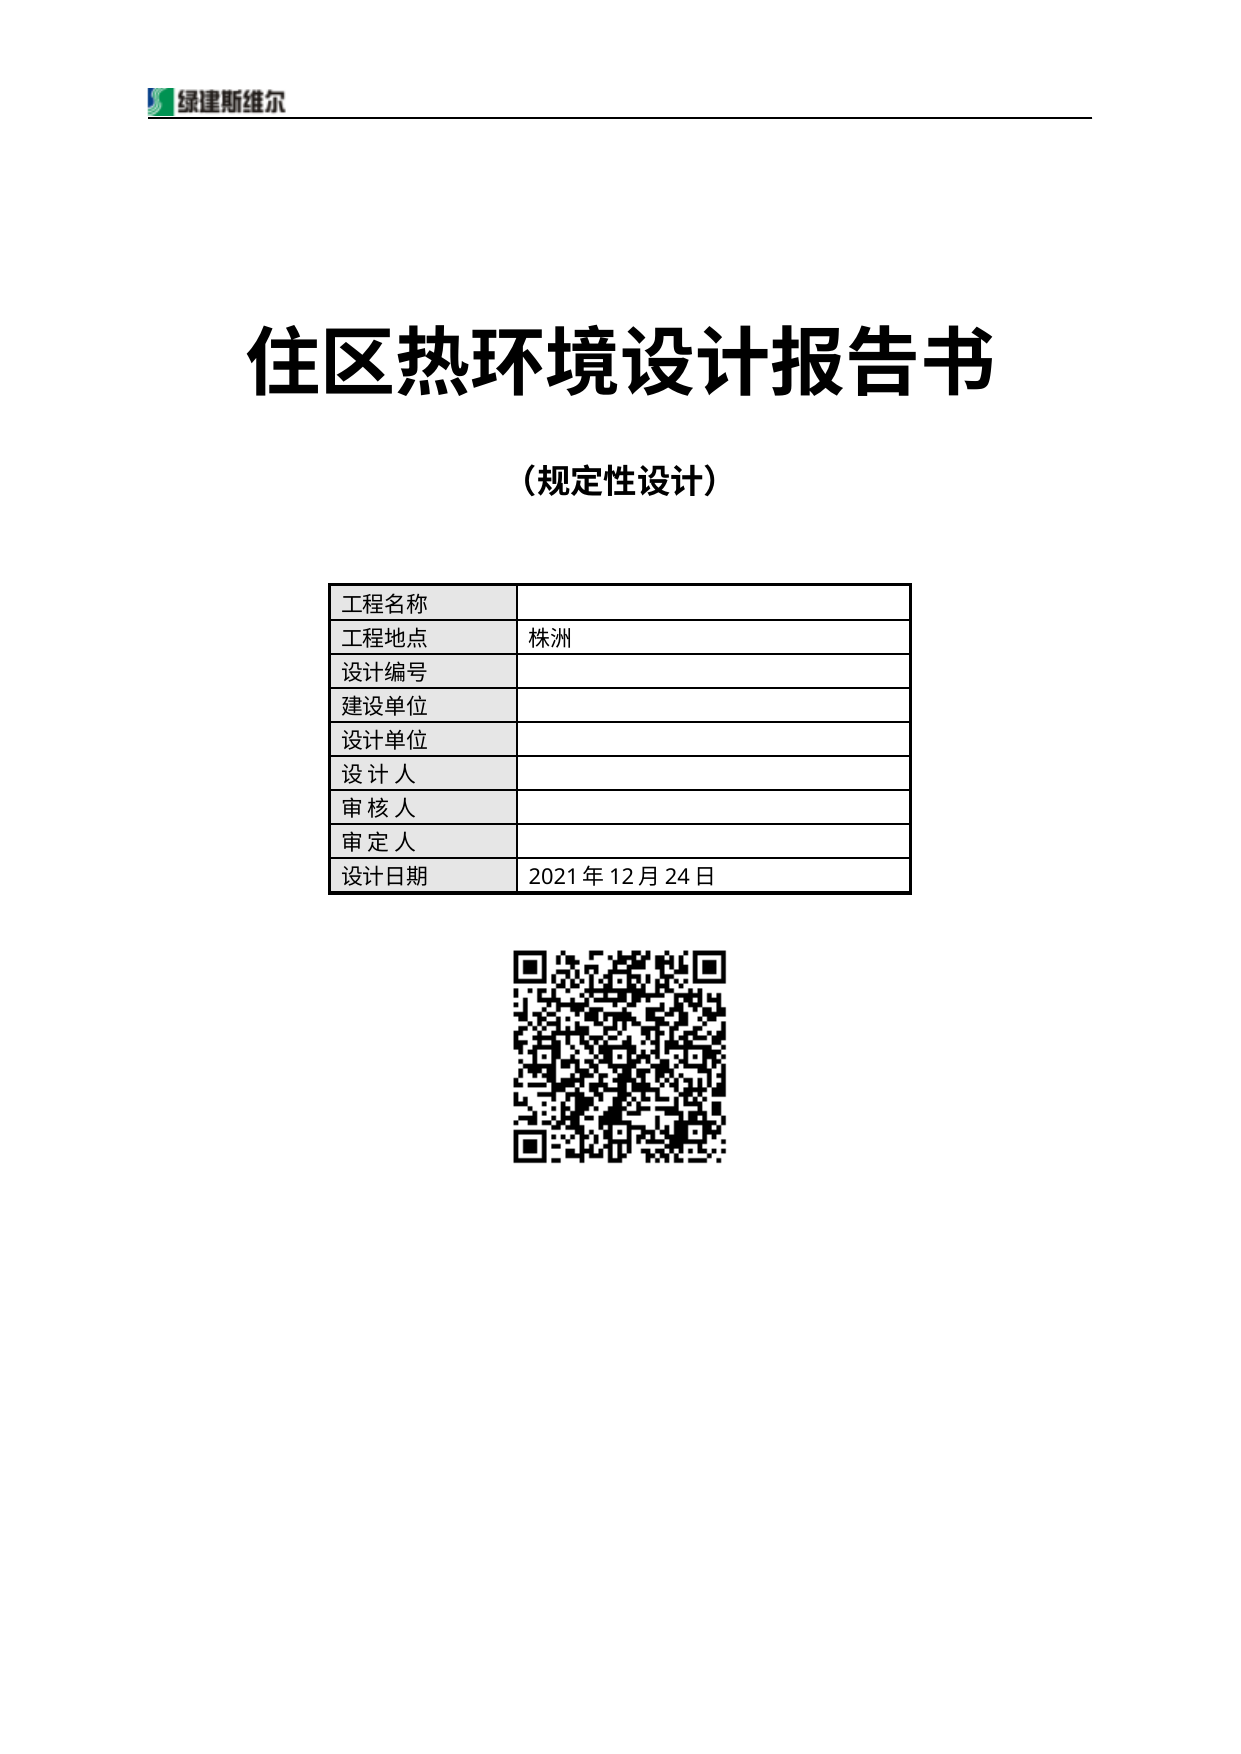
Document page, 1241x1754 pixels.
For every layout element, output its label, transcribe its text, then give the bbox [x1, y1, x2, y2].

table_cell 设计单位 [331, 723, 516, 755]
table_cell 株洲 [518, 621, 909, 653]
table_cell 工程地点 [331, 621, 516, 653]
table_cell [518, 859, 909, 891]
table_cell 审 核 人 [331, 791, 516, 823]
table_cell [518, 757, 909, 789]
picture [496, 932, 745, 1182]
table_cell [518, 655, 909, 687]
table_header [518, 586, 909, 619]
table_cell 设计编号 [331, 655, 516, 687]
table_cell 审 定 人 [331, 825, 516, 857]
table_cell 设计日期 [331, 859, 516, 891]
table_cell [518, 825, 909, 857]
table_header 工程名称 [331, 586, 516, 619]
text 住区热环境设计报告书 [148, 292, 1092, 422]
picture [147, 88, 289, 116]
table_cell [518, 689, 909, 721]
table_cell [518, 791, 909, 823]
table_cell 建设单位 [331, 689, 516, 721]
table_cell [518, 723, 909, 755]
title （规定性设计） [148, 447, 1092, 512]
table_cell 设 计 人 [331, 757, 516, 789]
